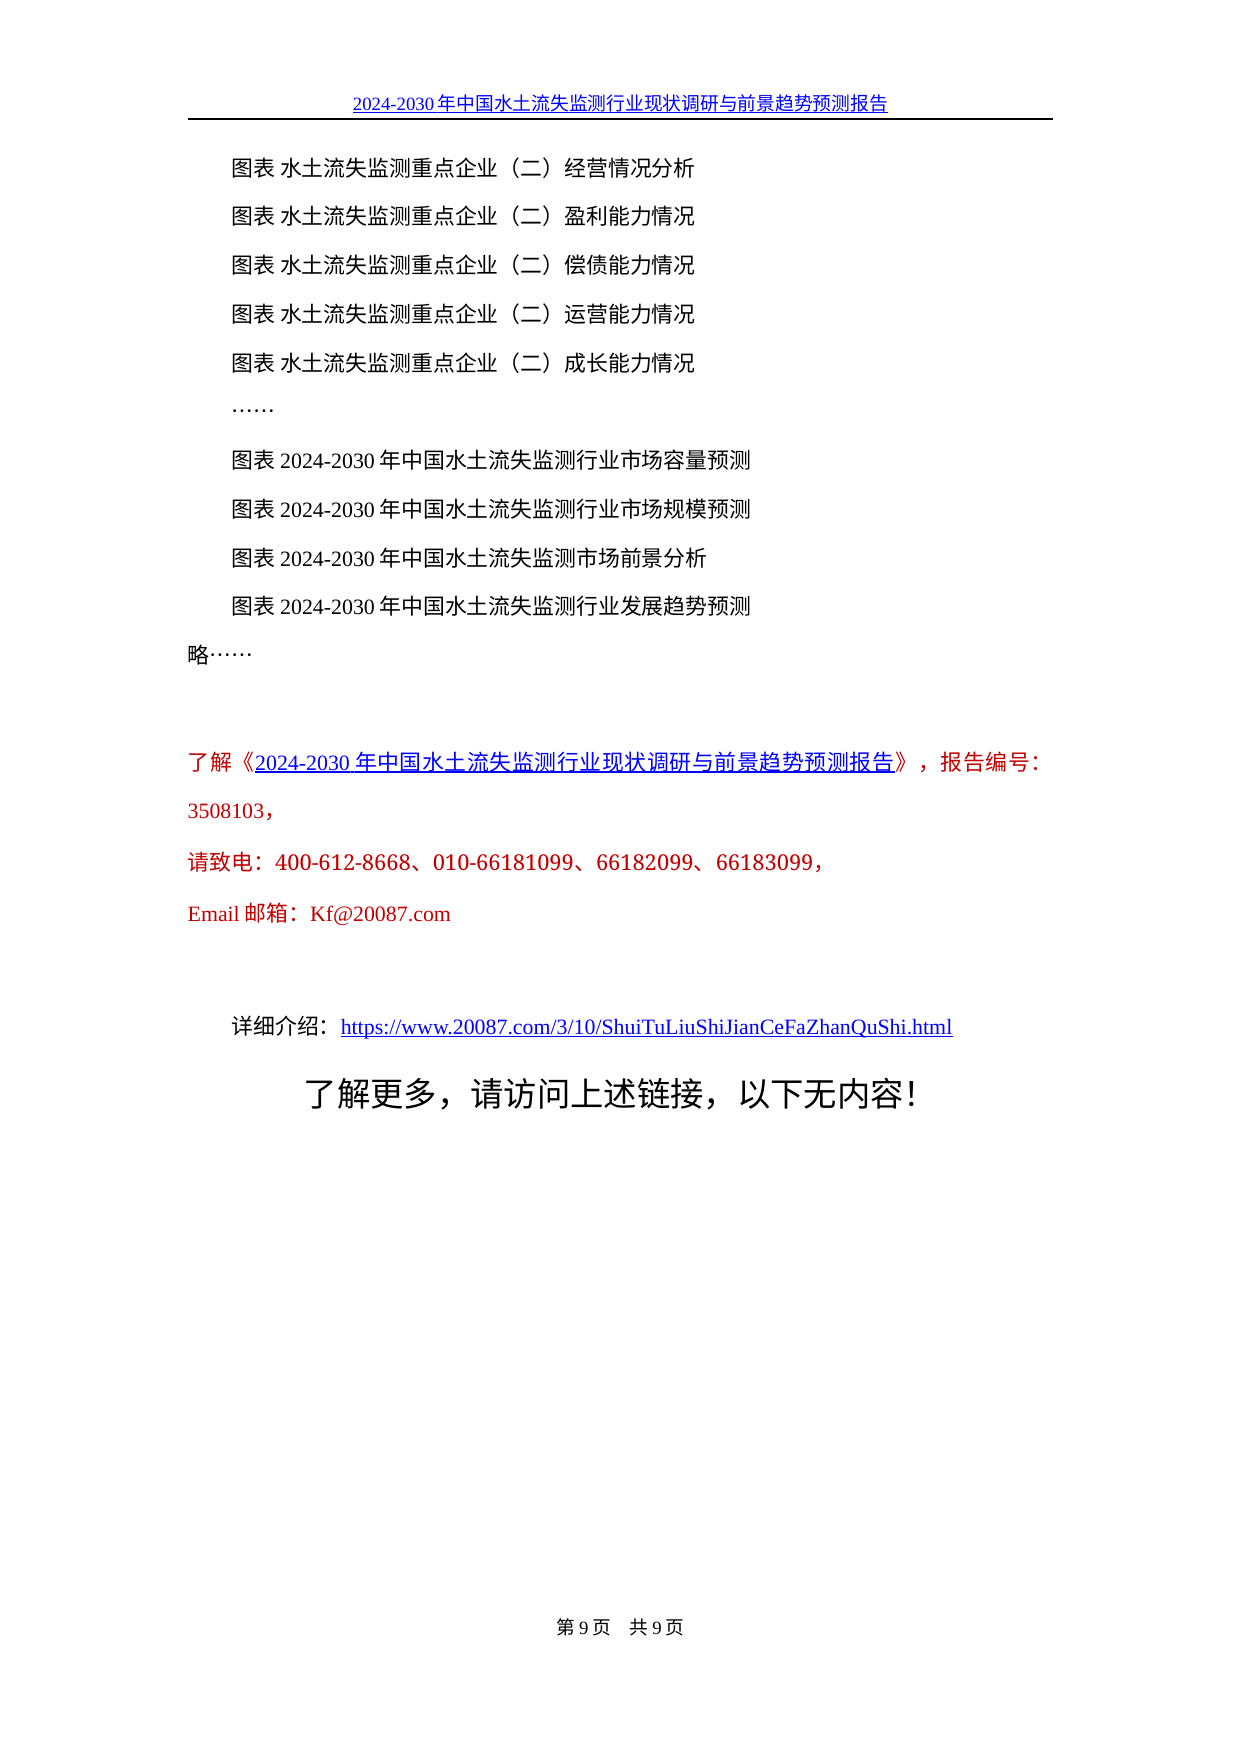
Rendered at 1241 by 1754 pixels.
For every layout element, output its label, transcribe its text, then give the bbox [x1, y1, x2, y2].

text Email邮箱：Kf@20087.com [187, 896, 1053, 928]
title 了解更多，请访问上述链接，以下无内容！ [187, 1059, 1053, 1124]
text 详细介绍：https://www.20087.com/3/10/ShuiTuLiuShiJianCeFaZhanQuShi.html [187, 1009, 1053, 1041]
text 请致电：400-612-8668、010-66181099、66182099、66183099， [187, 844, 1053, 877]
text 了解《2024-2030年中国水土流失监测行业现状调研与前景趋势预测报告》，报告编号：3508103， [187, 744, 1053, 825]
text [187, 150, 1053, 670]
